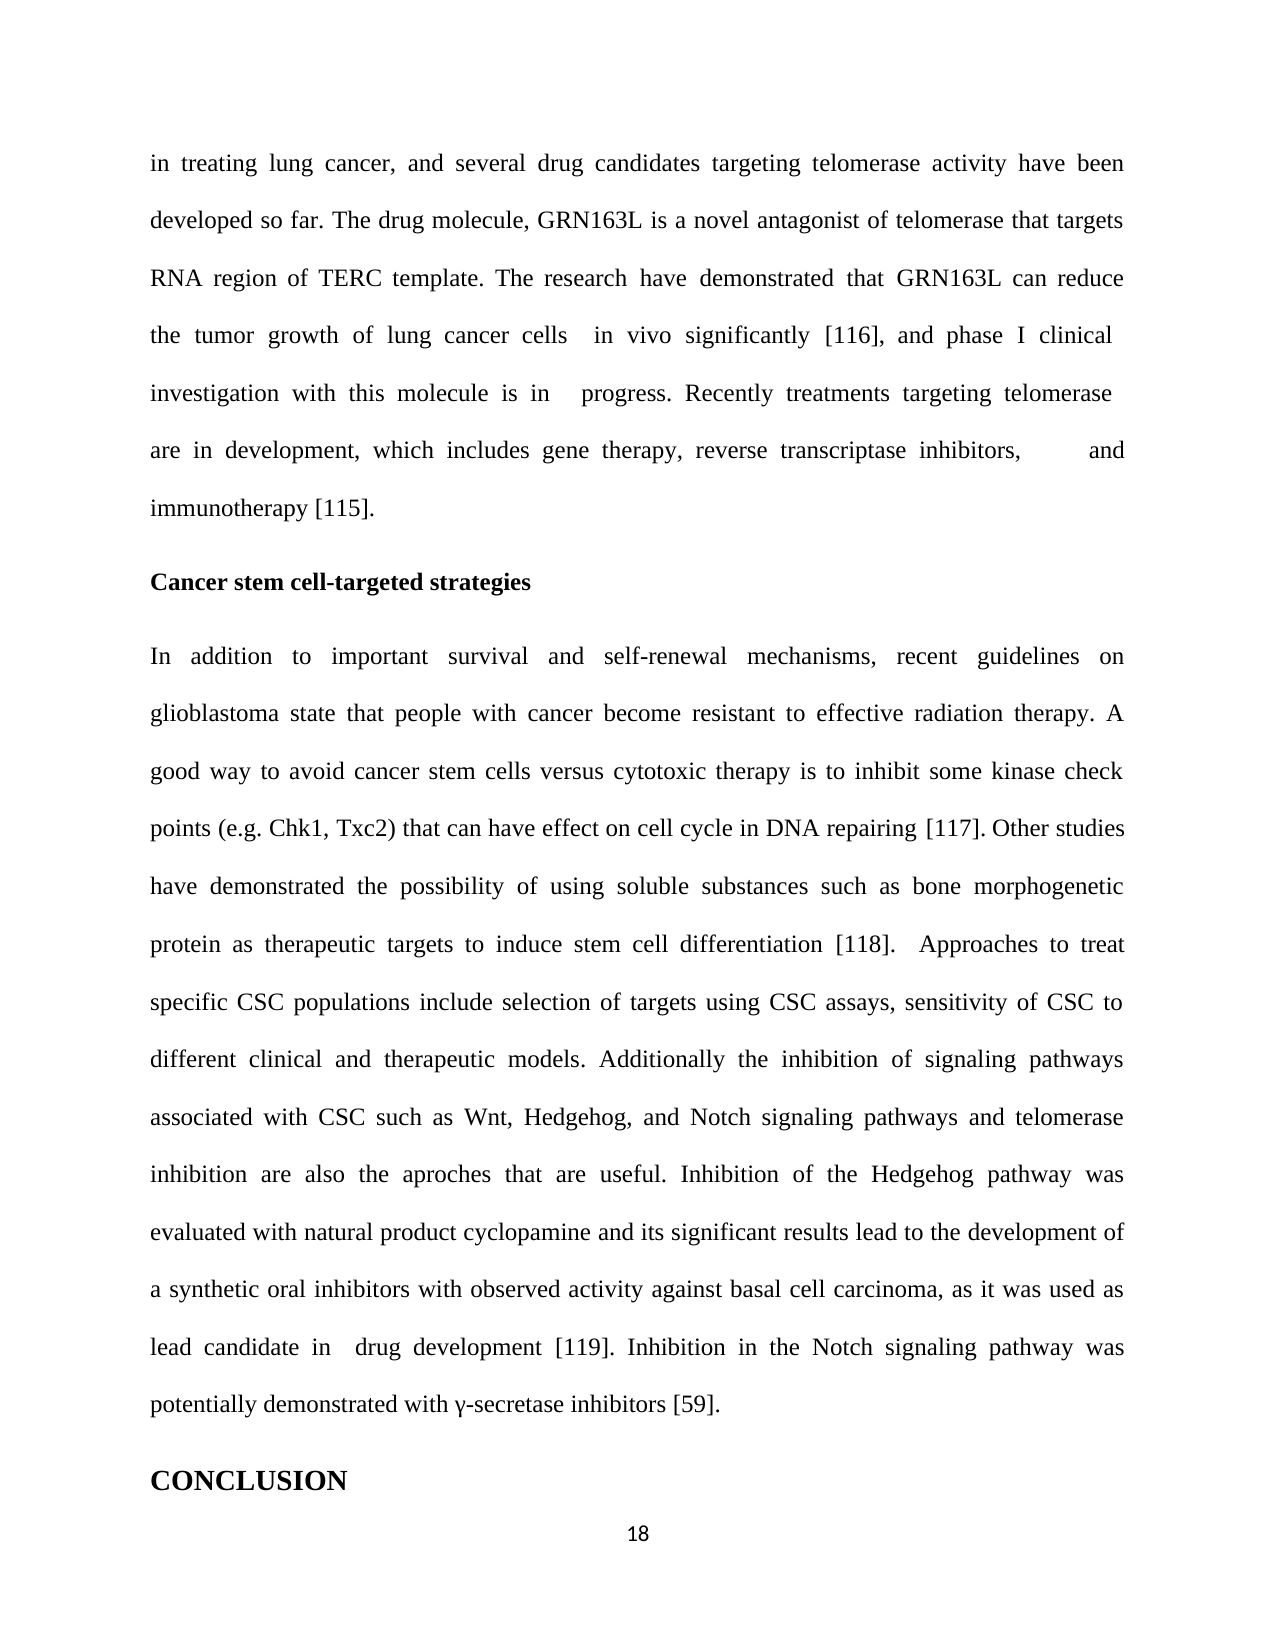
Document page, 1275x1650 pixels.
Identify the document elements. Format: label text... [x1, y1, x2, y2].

text In addition to important survival and self-renewal mechanisms, recent guidelines on glioblastoma state that people with cancer become resistant to effective radiation therapy. A good way to avoid cancer stem cells versus cytotoxic therapy is to inhibit some kinase check points (e.g. Chk1, Txc2) that can have effect on cell cycle in DNA repairing [117]. Other studies have demonstrated the possibility of using soluble substances such as bone morphogenetic protein as therapeutic targets to induce stem cell differentiation [118]. Approaches to treat specific CSC populations include selection of targets using CSC assays, sensitivity of CSC to different clinical and therapeutic models. Additionally the inhibition of signaling pathways associated with CSC such as Wnt, Hedgehog, and Notch signaling pathways and telomerase inhibition are also the aproches that are useful. Inhibition of the Hedgehog pathway was evaluated with natural product cyclopamine and its significant results lead to the development of a synthetic oral inhibitors with observed activity against basal cell carcinoma, as it was used as lead candidate in drug development [119]. Inhibition in the Notch signaling pathway was potentially demonstrated with γ-secretase inhibitors [59]. [150, 641, 1125, 1418]
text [150, 148, 1125, 521]
text Cancer stem cell-targeted strategies [150, 567, 1125, 596]
text CONCLUSION [150, 1463, 1125, 1497]
